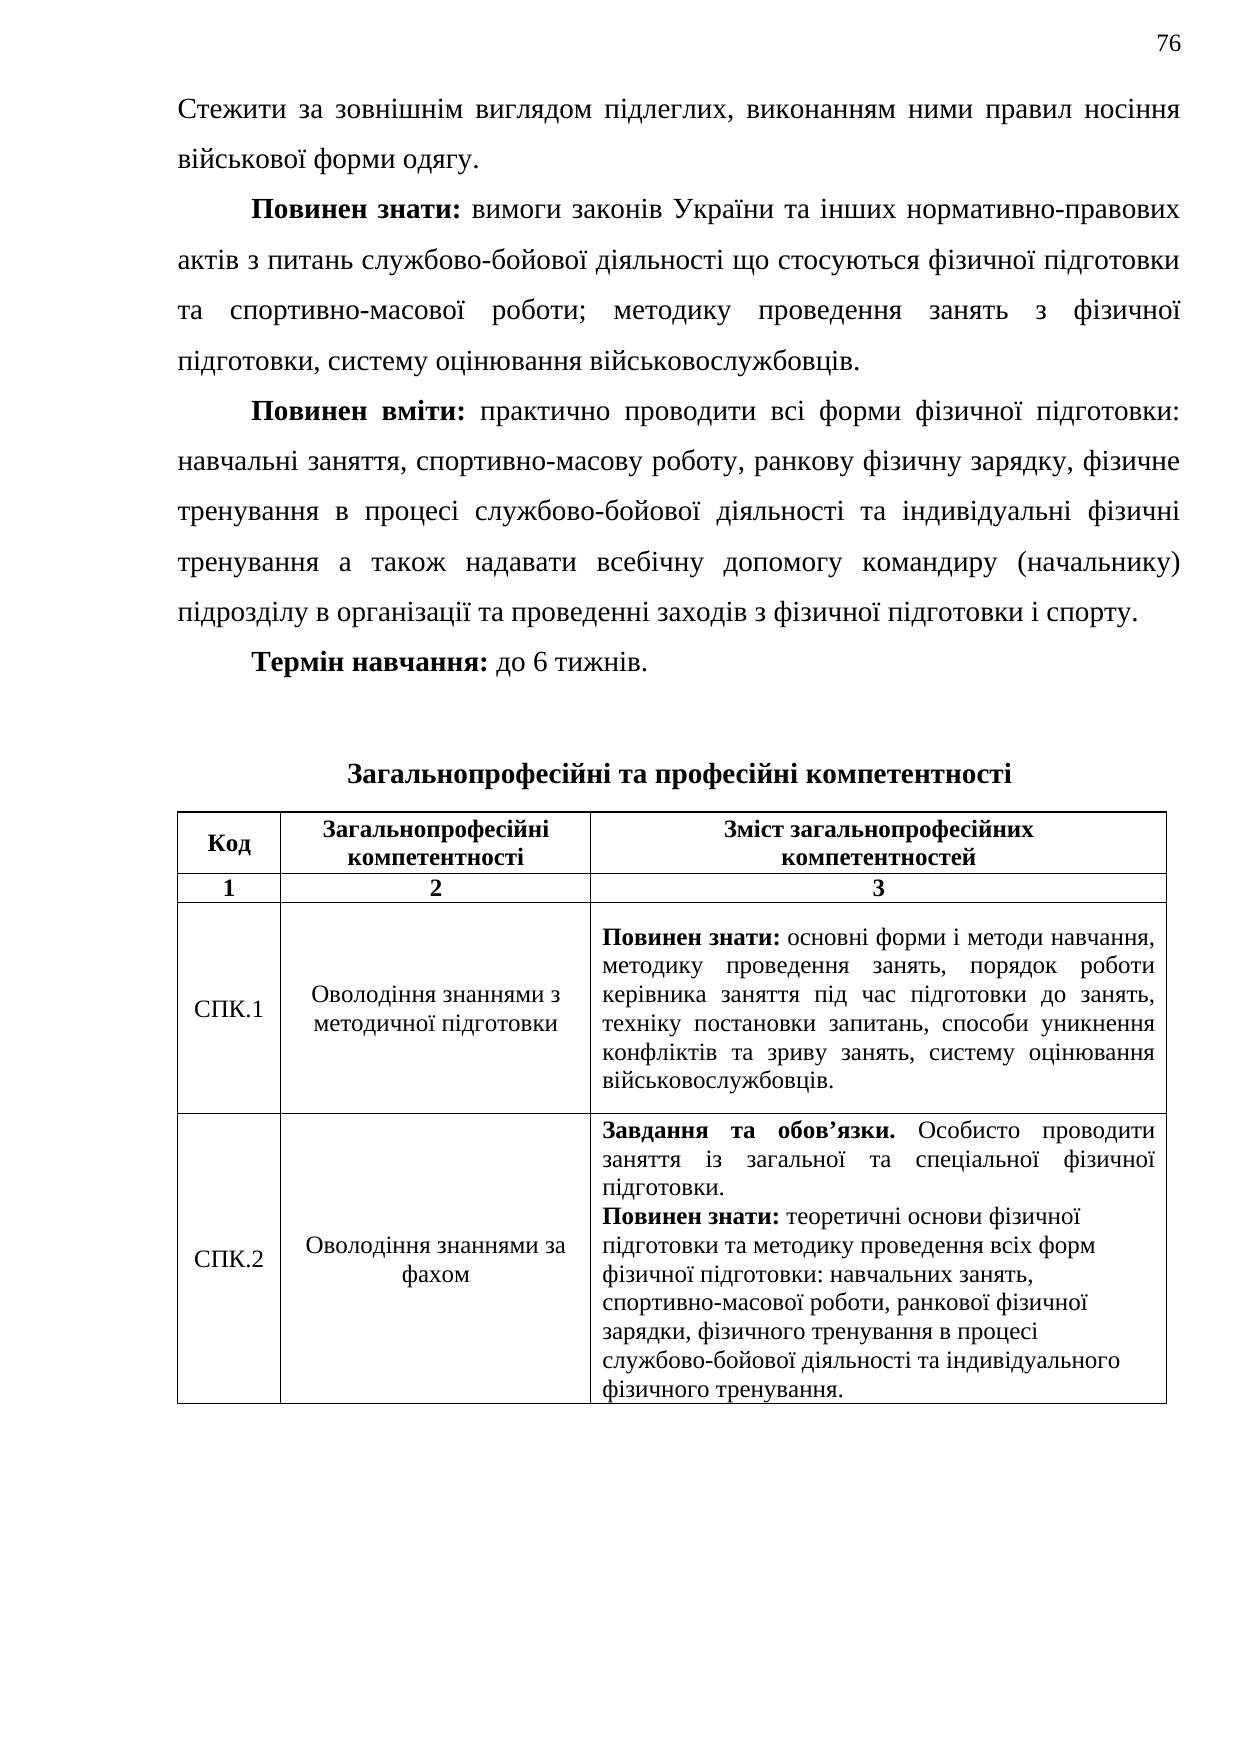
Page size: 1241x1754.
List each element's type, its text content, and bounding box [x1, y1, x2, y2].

text Загальнопрофесійні та професійні компетентності [177, 753, 1181, 791]
table_header Зміст загальнопрофесійних компетентностей [591, 813, 1166, 872]
text Повинен знати: вимоги законів України та інших нормативно-правових актів з питань службово-бойової діяльності що стосуються фізичної підготовки та спортивно-масової роботи; методику проведення занять з фізичної підготовки, систему оцінювання військовослужбовців. [177, 192, 1181, 376]
table_cell СПК.1 [178, 903, 280, 1113]
table_cell 3 [591, 874, 1166, 902]
text Термін навчання: до 6 тижнів. [177, 644, 1181, 678]
text Повинен вміти: практично проводити всі форми фізичної підготовки: навчальні заняття, спортивно-масову роботу, ранкову фізичну зарядку, фізичне тренування в процесі службово-бойової діяльності та індивідуальні фізичні тренування а також надавати всебічну допомогу командиру (начальнику) підрозділу в організації та проведенні заходів з фізичної підготовки і спорту. [177, 393, 1181, 628]
table_cell Оволодіння знаннями за фахом [281, 1114, 590, 1403]
table_cell Завдання та обов’язки. Особисто проводити заняття із загальної та спеціальної фізичної підготовки. Повинен знати: теоретичні основи фізичної підготовки та методику проведення всіх форм фізичної підготовки: навчальних занять, спортивно-масової роботи, ранкової фізичної зарядки, фізичного тренування в процесі службово-бойової діяльності та індивідуального фізичного тренування. [591, 1114, 1166, 1403]
table_cell Повинен знати: основні форми і методи навчання, методику проведення занять, порядок роботи керівника заняття під час підготовки до занять, техніку постановки запитань, способи уникнення конфліктів та зриву занять, систему оцінювання військовослужбовців. [591, 903, 1166, 1113]
table_cell 1 [178, 874, 280, 902]
table_cell СПК.2 [178, 1114, 280, 1403]
table_header Код [178, 813, 280, 872]
table_header Загальнопрофесійні компетентності [281, 813, 590, 872]
table_cell 2 [281, 874, 590, 902]
table_cell Оволодіння знаннями з методичної підготовки [281, 903, 590, 1113]
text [177, 91, 1181, 175]
